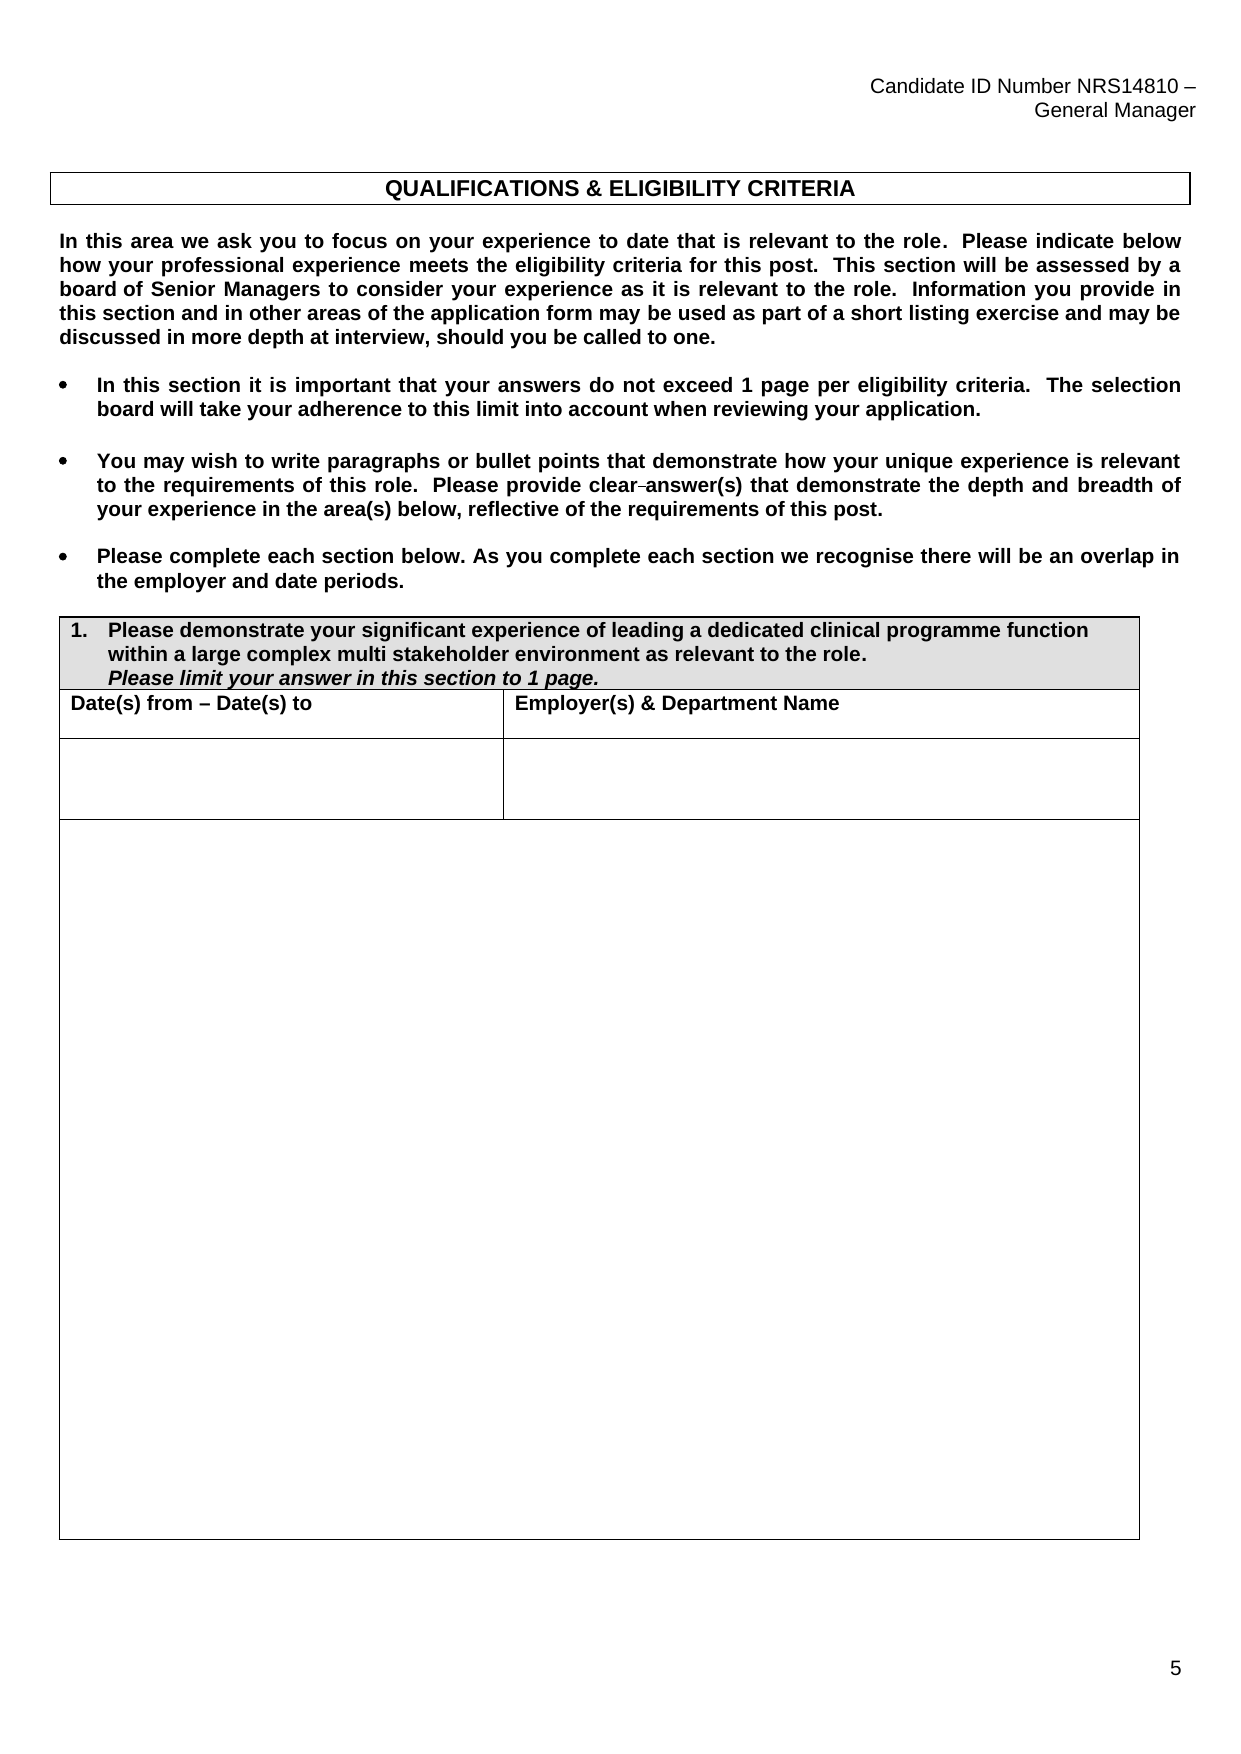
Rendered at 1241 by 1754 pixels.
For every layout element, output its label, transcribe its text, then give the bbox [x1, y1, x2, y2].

table_cell Date(s) from – Date(s) to [60, 690, 503, 738]
table_cell [504, 739, 1139, 819]
text QUALIFICATIONS & ELIGIBILITY CRITERIA [51, 173, 1189, 204]
list In this section it is important that your answers do not exceed 1 page per eligibility criteria. The selection board will take your adherence to this limit into account when reviewing your application. [59, 372, 1181, 420]
list Please complete each section below. As you complete each section we recognise there will be an overlap in the employer and date periods. [59, 544, 1181, 592]
table_header Please demonstrate your significant experience of leading a dedicated clinical programme function within a large complex multi stakeholder environment as relevant to the role. Please limit your answer in this section to 1 page. [60, 618, 1139, 689]
table_cell [60, 820, 1139, 1539]
table_cell [60, 739, 503, 819]
text In this area we ask you to focus on your experience to date that is relevant to the role. Please indicate below how your professional experience meets the eligibility criteria for this post. This section will be assessed by a board of Senior Managers to consider your experience as it is relevant to the role. Information you provide in this section and in other areas of the application form may be used as part of a short listing exercise and may be discussed in more depth at interview, should you be called to one. [59, 229, 1181, 348]
table_cell Employer(s) & Department Name [504, 690, 1139, 738]
list You may wish to write paragraphs or bullet points that demonstrate how your unique experience is relevant to the requirements of this role. Please provide clear answer(s) that demonstrate the depth and breadth of your experience in the area(s) below, reflective of the requirements of this post. [59, 448, 1181, 520]
